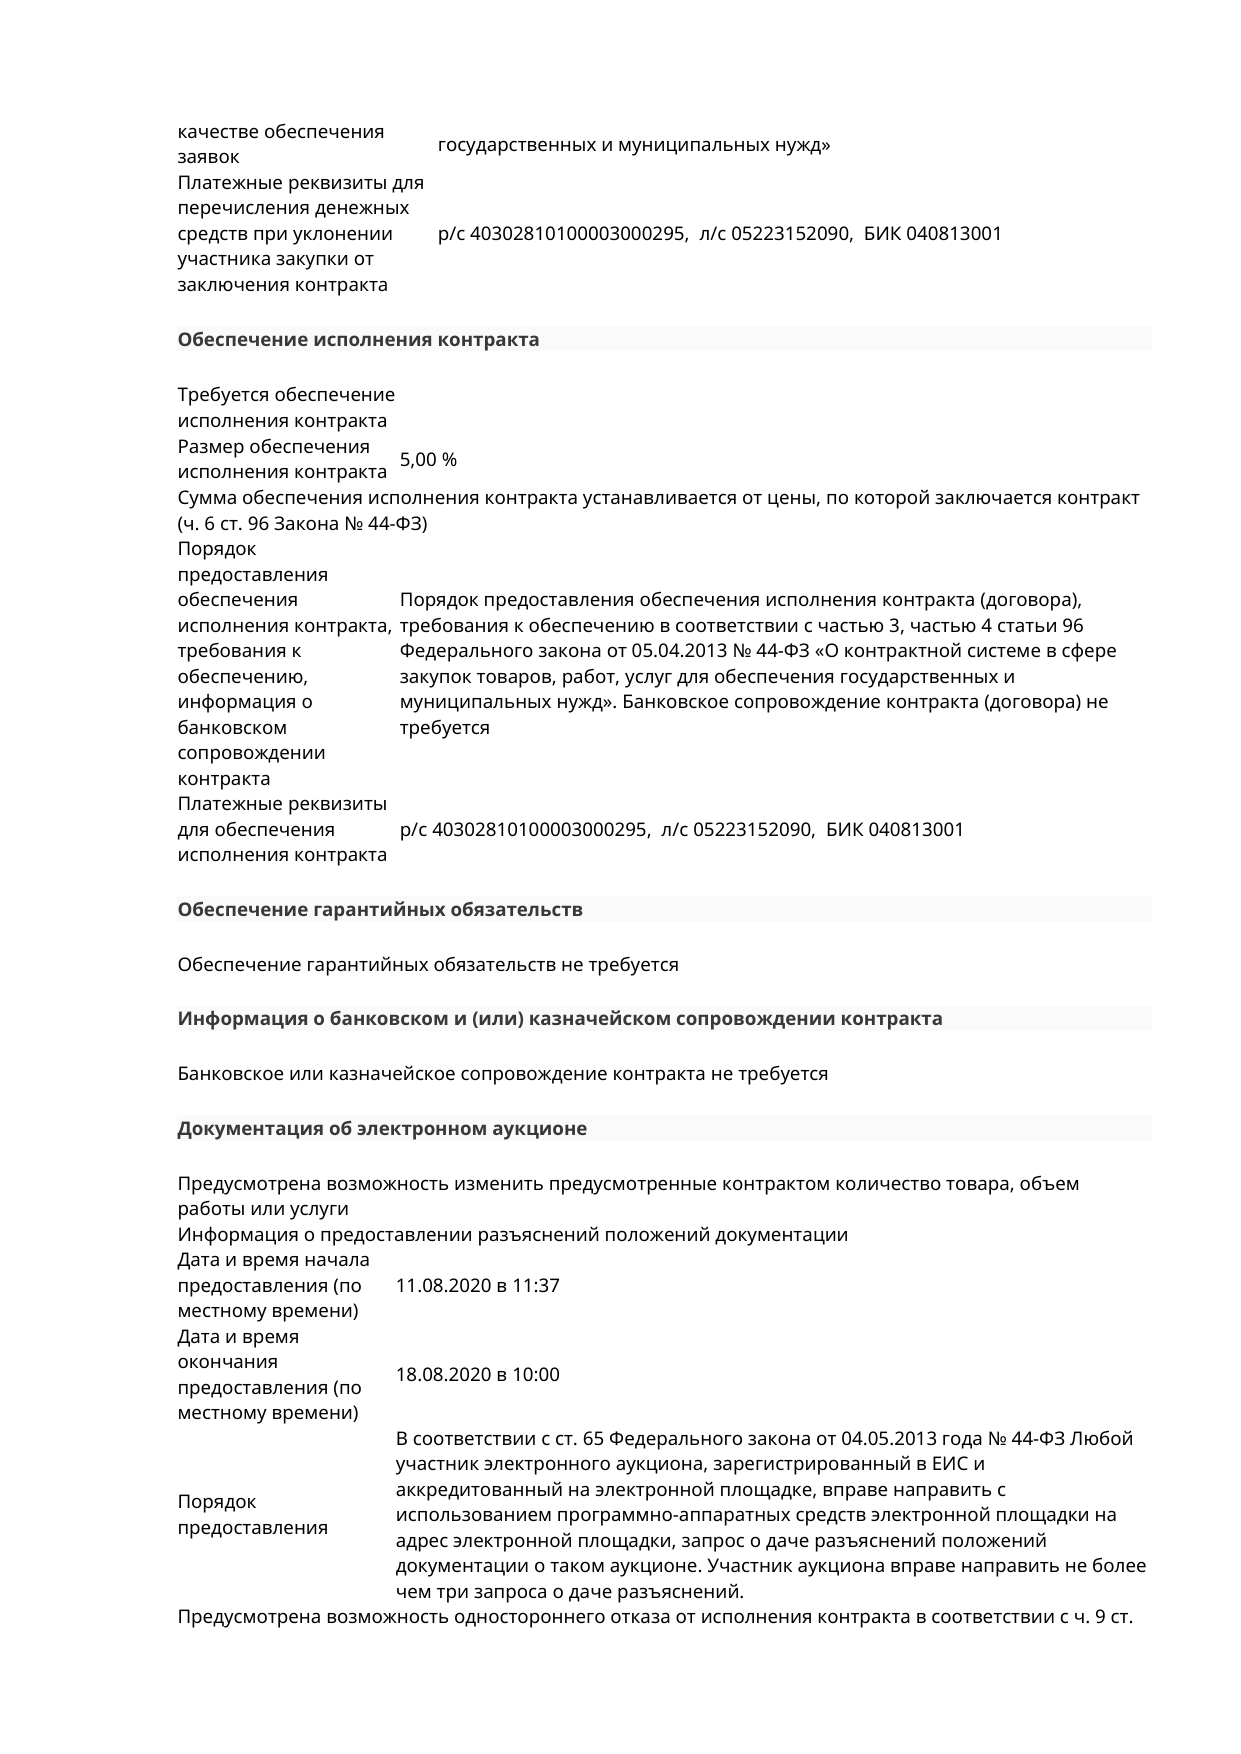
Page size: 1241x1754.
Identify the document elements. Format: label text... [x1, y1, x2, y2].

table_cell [438, 118, 1152, 169]
text Обеспечение гарантийных обязательств [177, 896, 1152, 922]
table_header Требуется обеспечение исполнения контракта [177, 381, 399, 433]
table_header Банковское или казначейское сопровождение контракта не требуется [177, 1060, 1152, 1086]
text Обеспечение исполнения контракта [177, 326, 1152, 351]
table_cell p/c 40302810100003000295, л/с 05223152090, БИК 040813001 [438, 169, 1152, 297]
table_cell Размер обеспечения исполнения контракта [177, 433, 399, 484]
table_cell [177, 1246, 1152, 1604]
table_cell Порядок предоставления обеспечения исполнения контракта (договора), требования к обеспечению в соответствии с частью 3, частью 4 статьи 96 Федерального закона от 05.04.2013 № 44-ФЗ «О контрактной системе в сфере закупок товаров, работ, услуг для обеспечения государственных и муниципальных нужд». Банковское сопровождение контракта (договора) не требуется [400, 535, 1152, 791]
table_cell Порядок предоставления обеспечения исполнения контракта, требования к обеспечению, информация о банковском сопровождении контракта [177, 535, 399, 791]
table_header Предусмотрена возможность изменить предусмотренные контрактом количество товара, объем работы или услуги [177, 1170, 1152, 1221]
table_cell Сумма обеспечения исполнения контракта устанавливается от цены, по которой заключается контракт (ч. 6 ст. 96 Закона № 44-ФЗ) [177, 484, 1152, 535]
text Документация об электронном аукционе [177, 1115, 1152, 1141]
table_cell 5,00 % [400, 433, 1152, 484]
text Информация о банковском и (или) казначейском сопровождении контракта [177, 1006, 1152, 1031]
table_cell Платежные реквизиты для обеспечения исполнения контракта [177, 791, 399, 867]
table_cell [177, 1604, 1152, 1629]
table_header Обеспечение гарантийных обязательств не требуется [177, 951, 1152, 977]
table_cell Платежные реквизиты для перечисления денежных средств при уклонении участника закупки от заключения контракта [177, 169, 438, 297]
table_cell p/c 40302810100003000295, л/с 05223152090, БИК 040813001 [400, 791, 1152, 867]
table_cell Информация о предоставлении разъяснений положений документации [177, 1221, 1152, 1246]
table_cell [177, 118, 438, 169]
